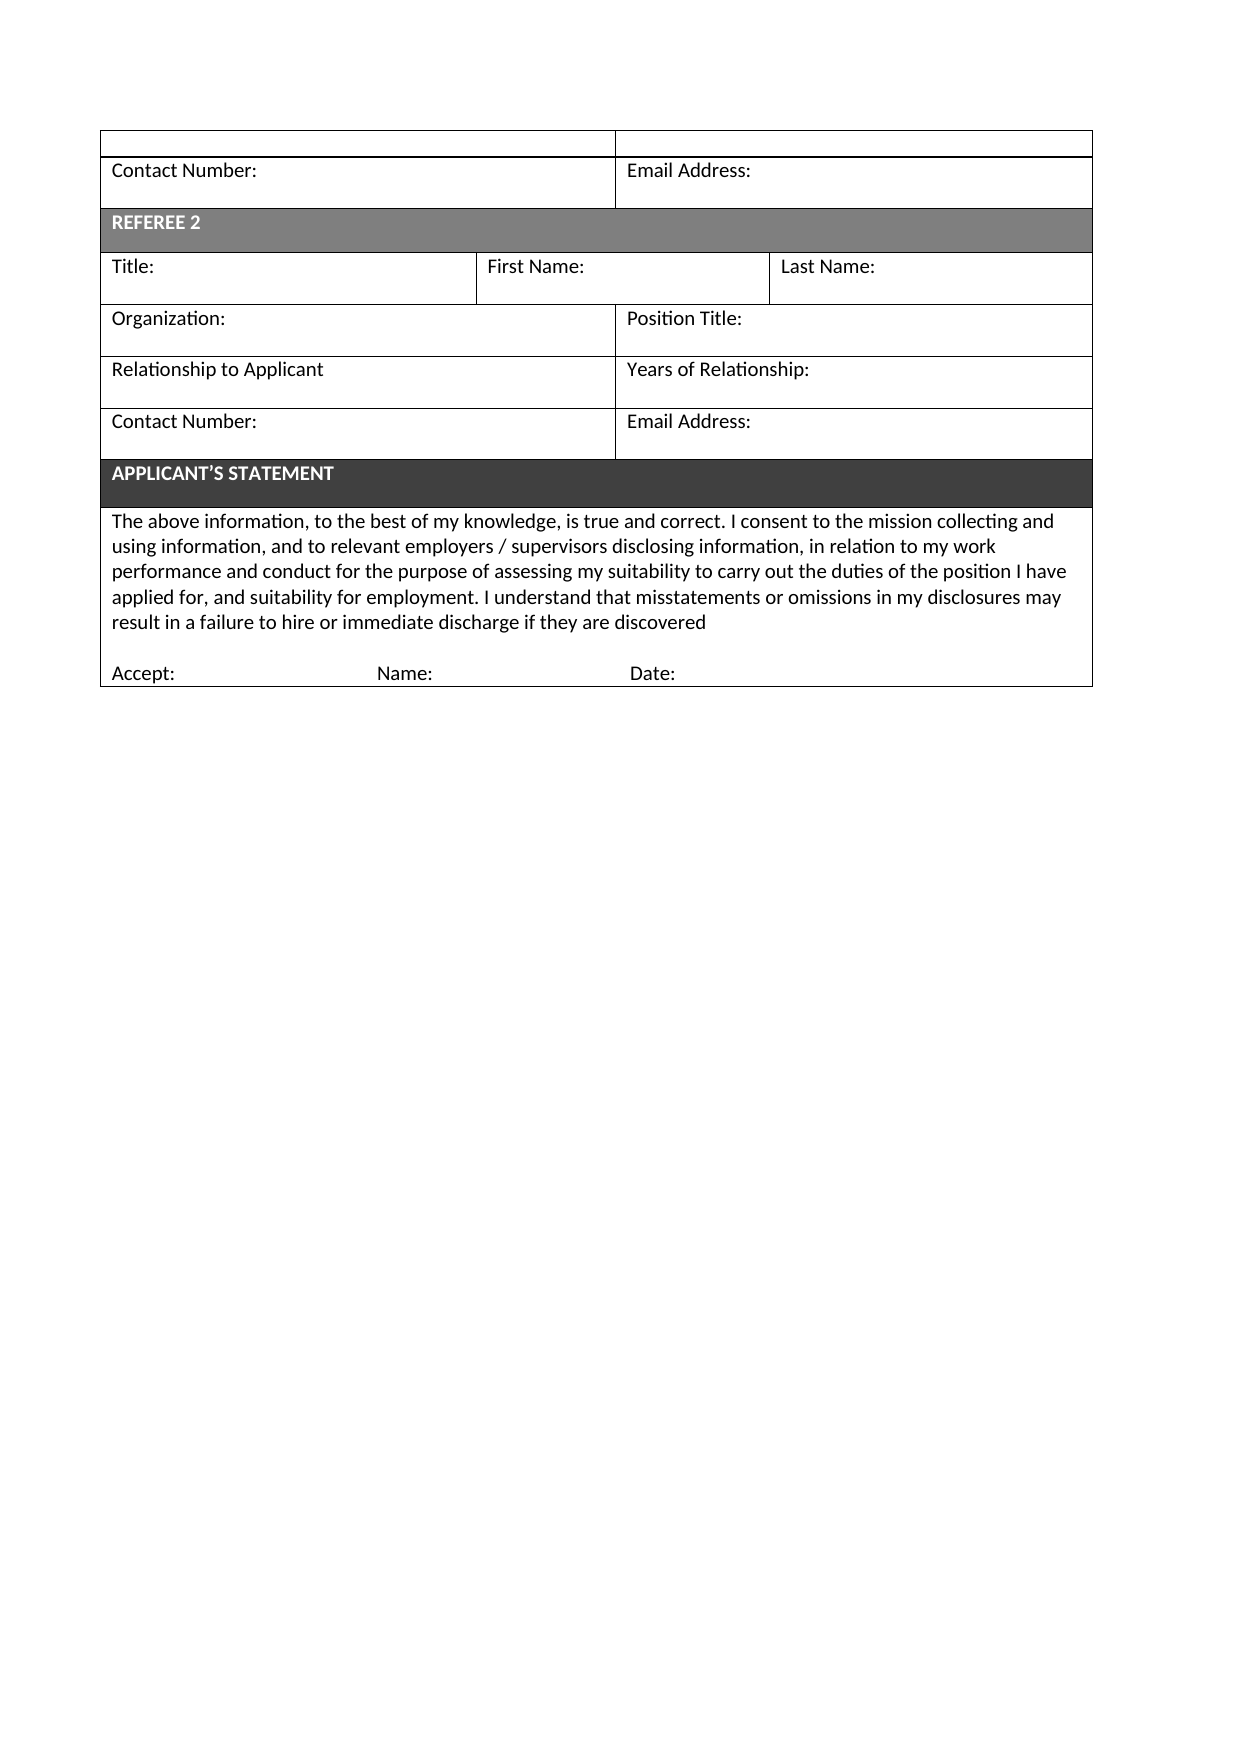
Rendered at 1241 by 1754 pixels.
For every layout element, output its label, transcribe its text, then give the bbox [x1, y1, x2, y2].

table_cell Organization: [101, 305, 615, 356]
table_cell APPLICANT’S STATEMENT [101, 460, 1092, 507]
table_cell Position Title: [616, 305, 1092, 356]
table_cell Contact Number: [101, 158, 615, 208]
table_cell Email Address: [616, 158, 1092, 208]
table_cell REFEREE 2 [101, 209, 1092, 252]
table_cell Email Address: [616, 409, 1092, 459]
table_cell Years of Relationship: [616, 357, 1092, 407]
table_cell Relationship to Applicant [101, 357, 615, 407]
table_cell First Name: [477, 253, 769, 304]
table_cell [101, 131, 615, 156]
table_cell The above information, to the best of my knowledge, is true and correct. I consent to the mission collecting and using information, and to relevant employers / supervisors disclosing information, in relation to my work performance and conduct for the purpose of assessing my suitability to carry out the duties of the position I have applied for, and suitability for employment. I understand that misstatements or omissions in my disclosures may result in a failure to hire or immediate discharge if they are discovered Accept: Name: Date: [101, 508, 1092, 686]
table_cell Title: [101, 253, 476, 304]
table_cell Contact Number: [101, 409, 615, 459]
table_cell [616, 131, 1092, 156]
table_cell Last Name: [770, 253, 1092, 304]
